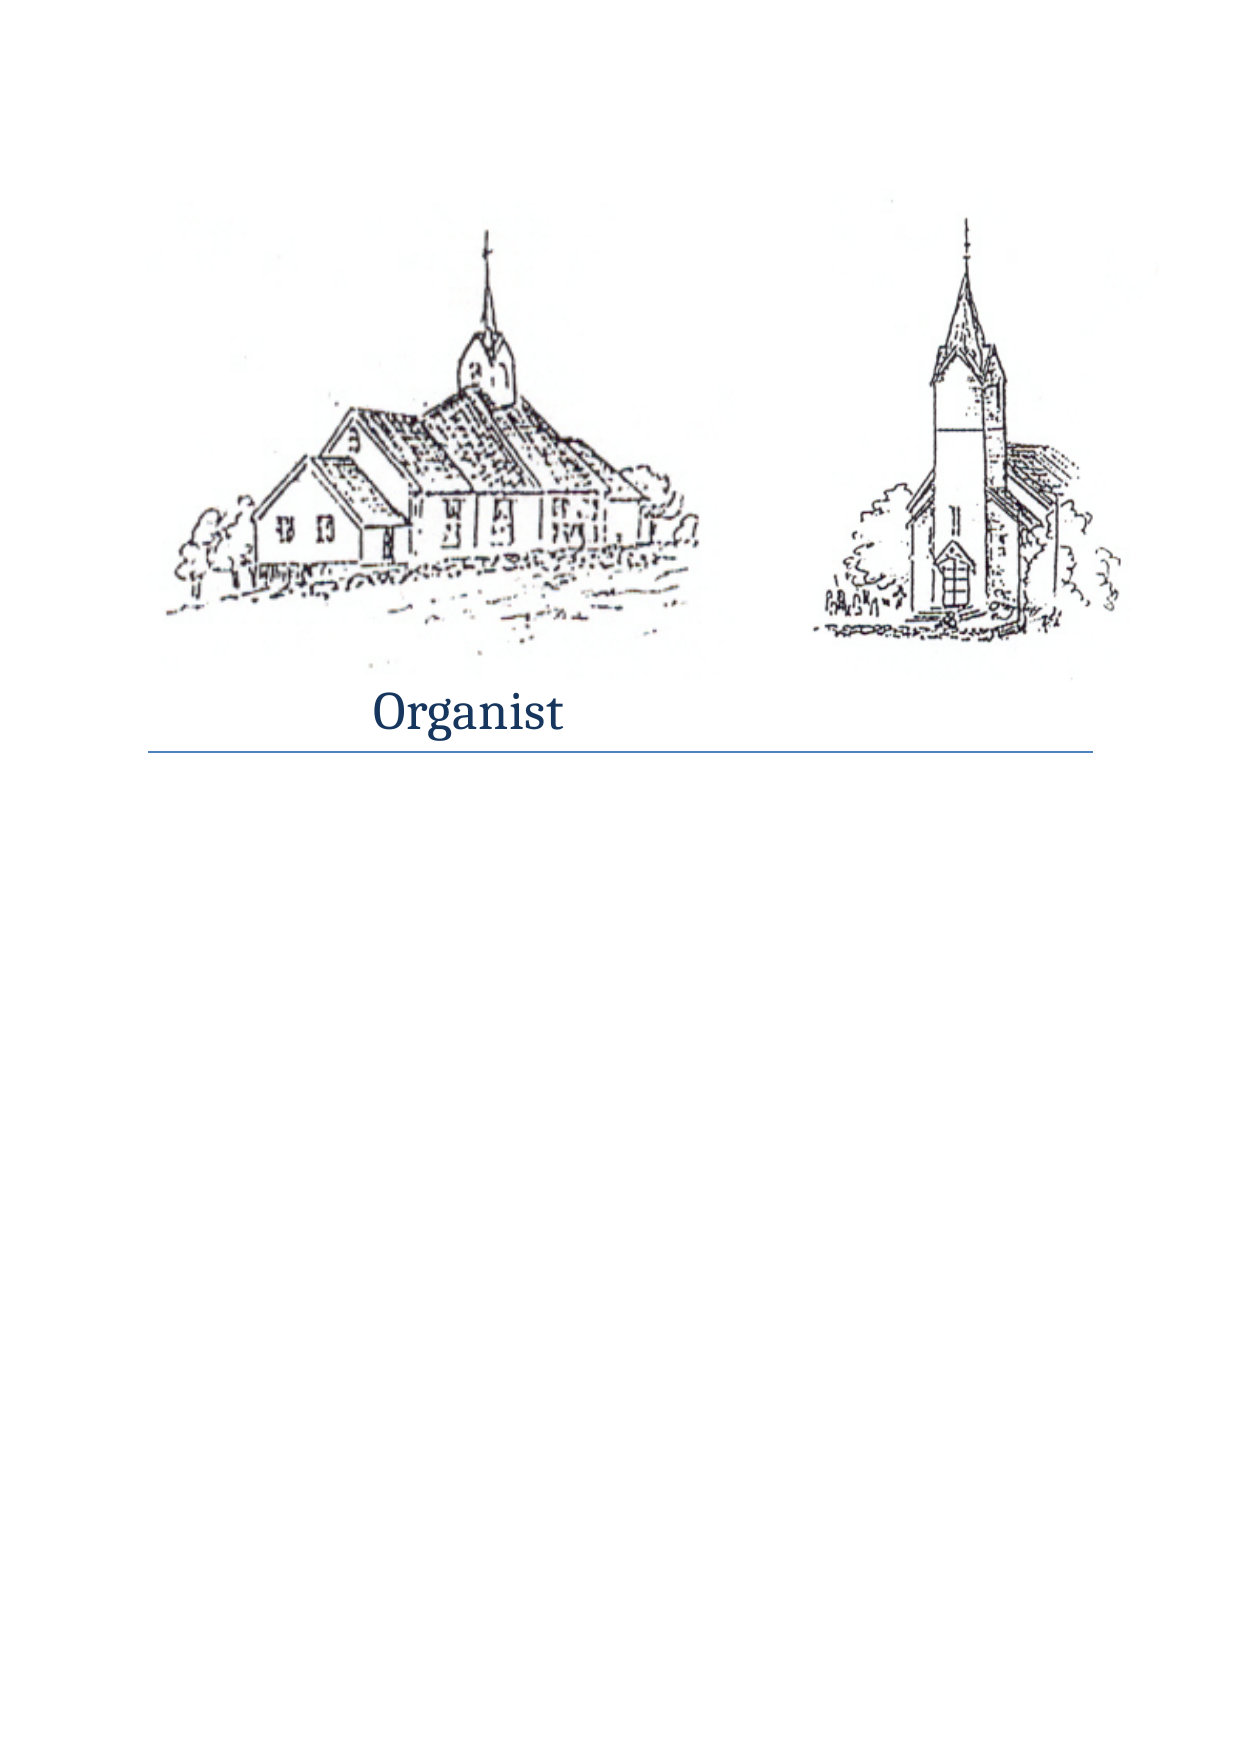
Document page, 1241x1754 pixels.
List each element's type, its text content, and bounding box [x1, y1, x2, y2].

picture [146, 203, 735, 681]
picture [808, 188, 1161, 681]
